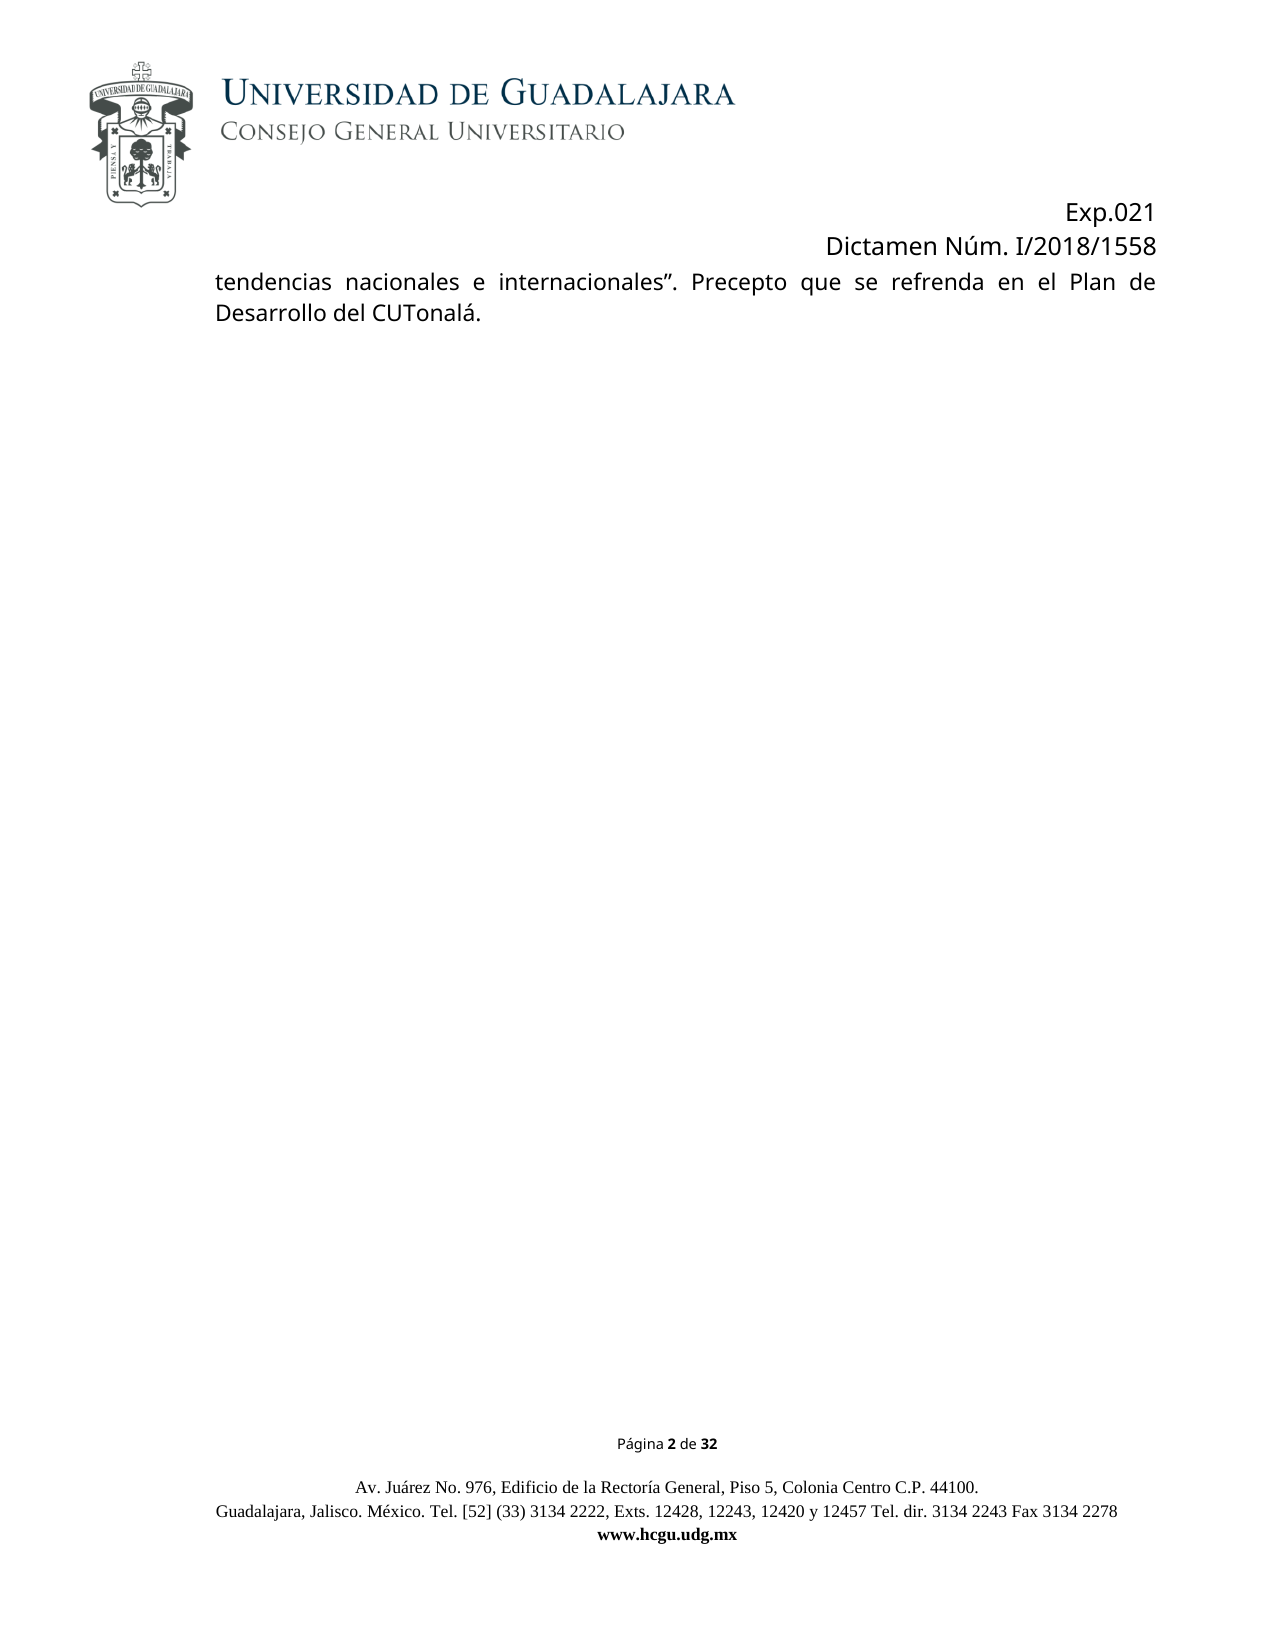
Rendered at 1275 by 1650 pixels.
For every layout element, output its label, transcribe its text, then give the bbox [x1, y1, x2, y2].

picture [1, 1, 1274, 268]
